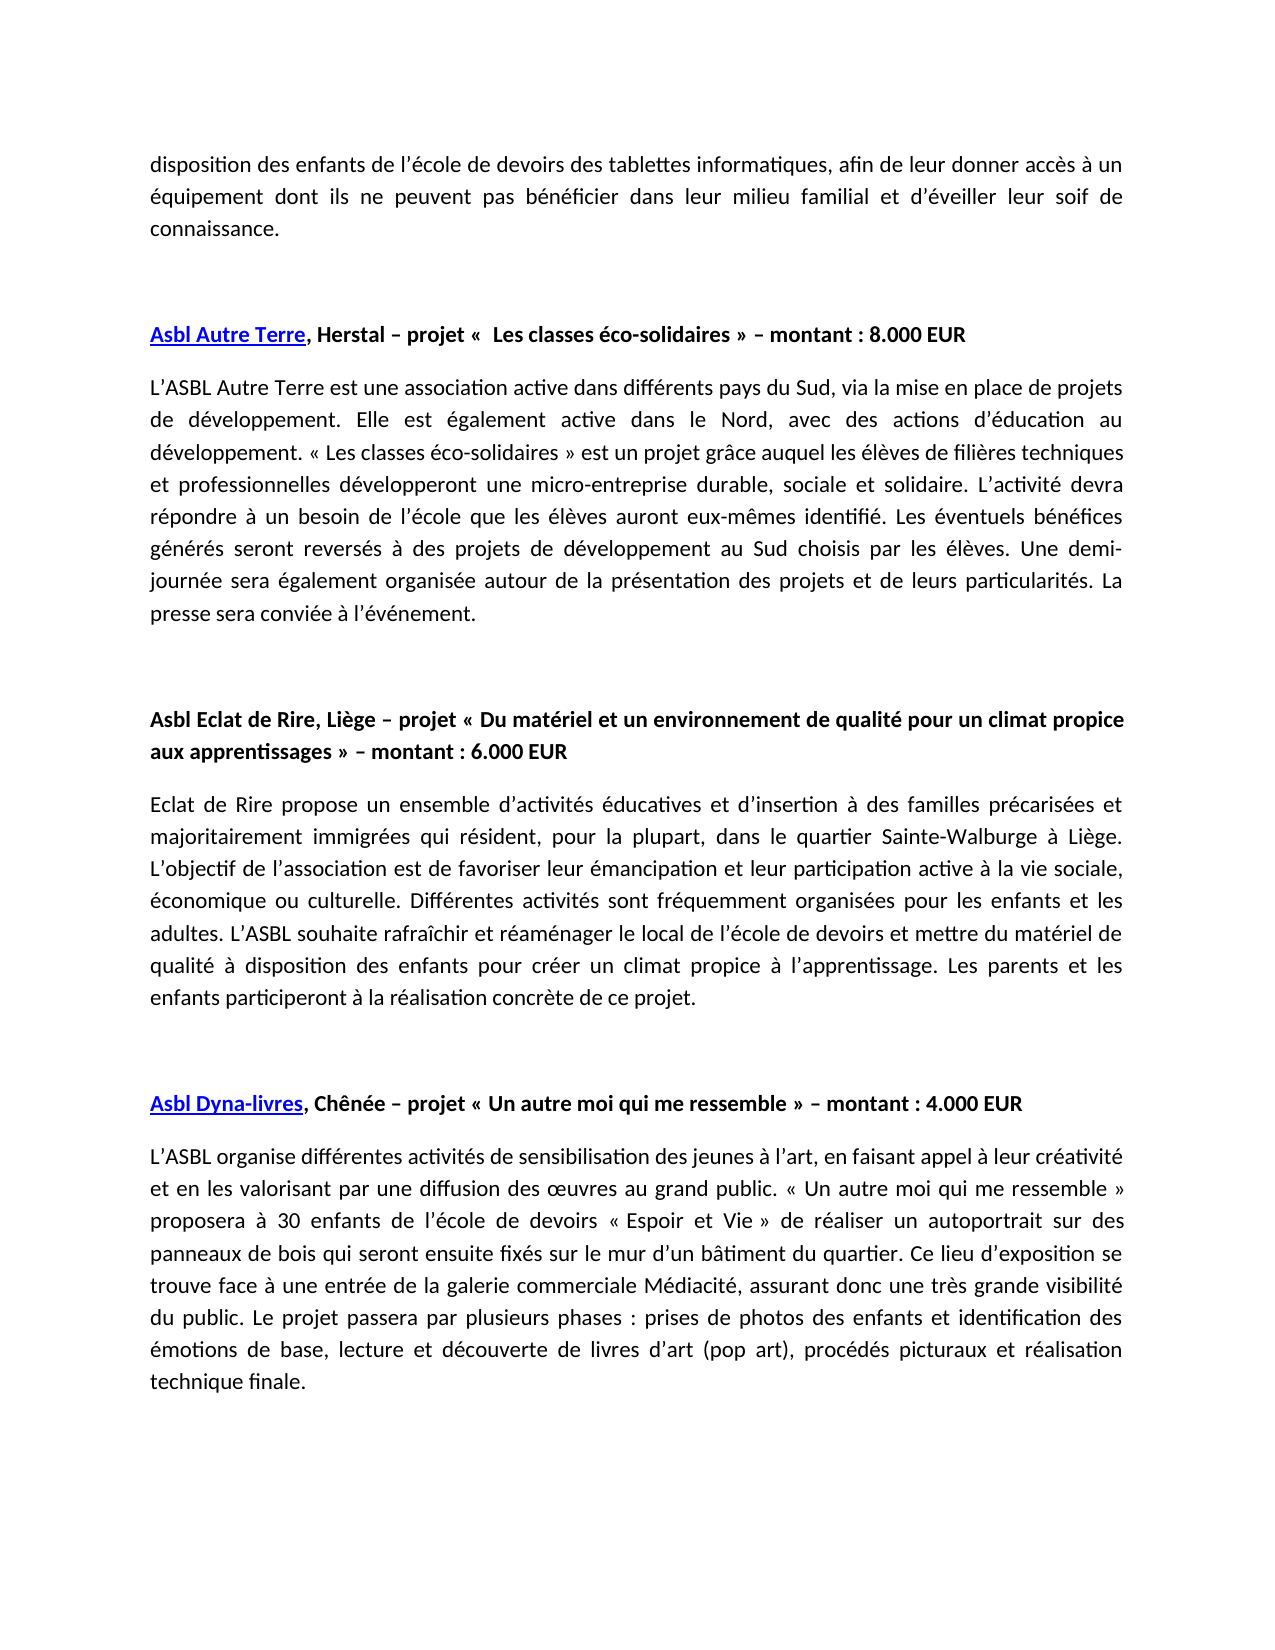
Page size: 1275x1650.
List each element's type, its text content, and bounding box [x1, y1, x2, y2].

text Asbl Eclat de Rire, Liège – projet « Du matériel et un environnement de qualité pour un climat propice aux apprentissages » – montant : 6.000 EUR [150, 705, 1125, 765]
text Asbl Autre Terre, Herstal – projet « Les classes éco-solidaires » – montant : 8.000 EUR [150, 320, 1125, 348]
text L’ASBL organise différentes activités de sensibilisation des jeunes à l’art, en faisant appel à leur créativité et en les valorisant par une diffusion des œuvres au grand public. « Un autre moi qui me ressemble » proposera à 30 enfants de l’école de devoirs « Espoir et Vie » de réaliser un autoportrait sur des panneaux de bois qui seront ensuite fixés sur le mur d’un bâtiment du quartier. Ce lieu d’exposition se trouve face à une entrée de la galerie commerciale Médiacité, assurant donc une très grande visibilité du public. Le projet passera par plusieurs phases : prises de photos des enfants et identification des émotions de base, lecture et découverte de livres d’art (pop art), procédés picturaux et réalisation technique finale. [150, 1142, 1125, 1396]
text L’ASBL Autre Terre est une association active dans différents pays du Sud, via la mise en place de projets de développement. Elle est également active dans le Nord, avec des actions d’éducation au développement. « Les classes éco-solidaires » est un projet grâce auquel les élèves de filières techniques et professionnelles développeront une micro-entreprise durable, sociale et solidaire. L’activité devra répondre à un besoin de l’école que les élèves auront eux-mêmes identifié. Les éventuels bénéfices générés seront reversés à des projets de développement au Sud choisis par les élèves. Une demi-journée sera également organisée autour de la présentation des projets et de leurs particularités. La presse sera conviée à l’événement. [150, 373, 1125, 627]
text Eclat de Rire propose un ensemble d’activités éducatives et d’insertion à des familles précarisées et majoritairement immigrées qui résident, pour la plupart, dans le quartier Sainte-Walburge à Liège. L’objectif de l’association est de favoriser leur émancipation et leur participation active à la vie sociale, économique ou culturelle. Différentes activités sont fréquemment organisées pour les enfants et les adultes. L’ASBL souhaite rafraîchir et réaménager le local de l’école de devoirs et mettre du matériel de qualité à disposition des enfants pour créer un climat propice à l’apprentissage. Les parents et les enfants participeront à la réalisation concrète de ce projet. [150, 790, 1125, 1011]
text Asbl Dyna-livres, Chênée – projet « Un autre moi qui me ressemble » – montant : 4.000 EUR [150, 1089, 1125, 1117]
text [150, 150, 1125, 242]
